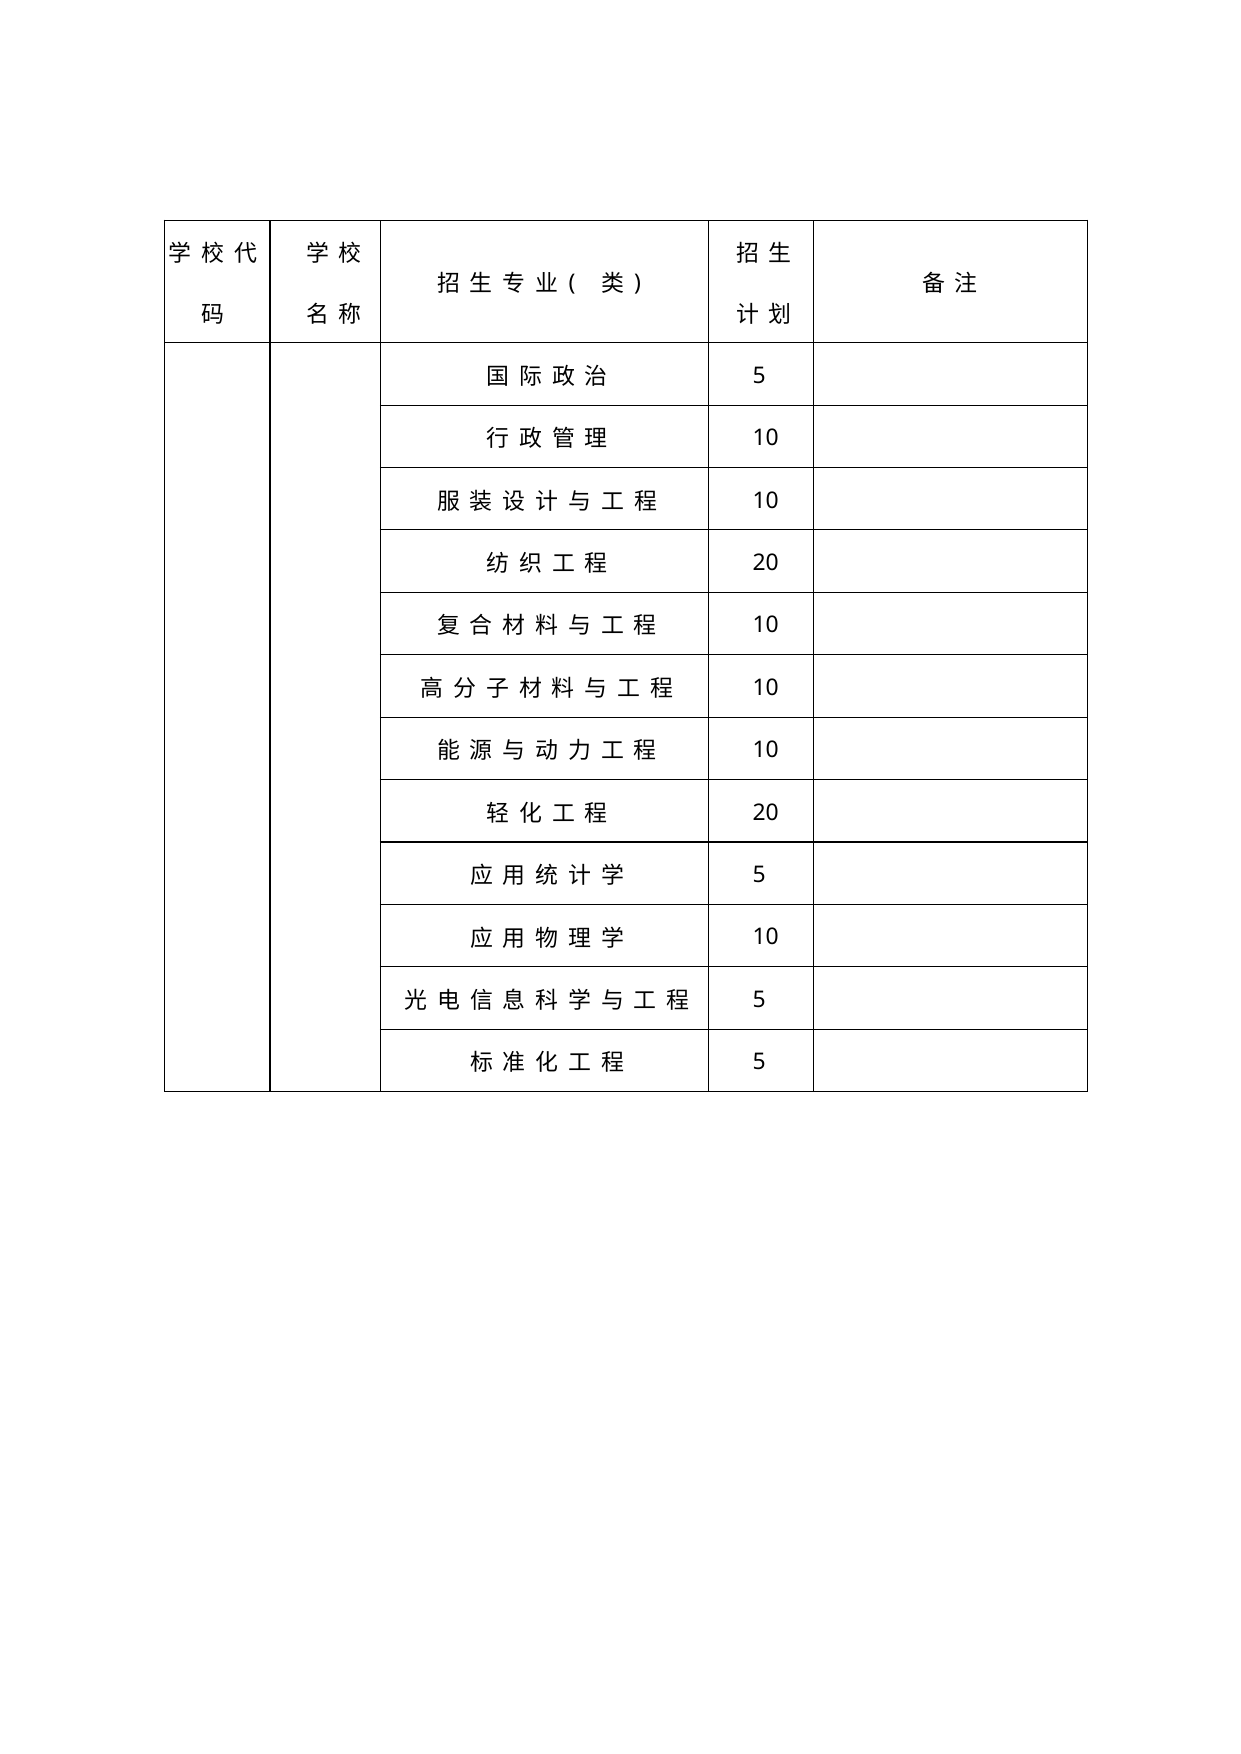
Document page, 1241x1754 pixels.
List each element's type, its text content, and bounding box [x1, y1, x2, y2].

table_cell 10 [709, 468, 813, 529]
table_cell [814, 967, 1087, 1028]
table_cell [814, 406, 1087, 467]
table_cell 复合材料与工程 [381, 593, 708, 654]
table_cell 行政管理 [381, 406, 708, 467]
table_cell 国际政治 [381, 343, 708, 404]
table_cell [814, 655, 1087, 717]
table_cell 标准化工程 [381, 1030, 708, 1091]
table_cell [814, 343, 1087, 404]
table_header 招生计划 [709, 221, 813, 342]
table_cell 应用物理学 [381, 905, 708, 966]
table_cell 轻化工程 [381, 780, 708, 841]
table_cell [814, 718, 1087, 779]
table_cell 能源与动力工程 [381, 718, 708, 779]
table_cell 光电信息科学与工程 [381, 967, 708, 1028]
table_header 招生专业(类) [381, 221, 708, 342]
table_cell [814, 530, 1087, 592]
table_cell 10 [709, 718, 813, 779]
table_header 学校代码 [165, 221, 269, 342]
table_cell 5 [709, 1030, 813, 1091]
table_cell [814, 905, 1087, 966]
table_cell [814, 843, 1087, 904]
table_cell 10 [709, 593, 813, 654]
table_cell [814, 780, 1087, 841]
table_cell 高分子材料与工程 [381, 655, 708, 717]
table_header 备注 [814, 221, 1087, 342]
table_cell 10 [709, 905, 813, 966]
table_cell 5 [709, 843, 813, 904]
table_cell [814, 593, 1087, 654]
table_header 学校名称 [271, 221, 380, 342]
table_cell 20 [709, 780, 813, 841]
table_cell 10 [709, 655, 813, 717]
table_cell 5 [709, 967, 813, 1028]
table_cell 纺织工程 [381, 530, 708, 592]
table_cell 20 [709, 530, 813, 592]
table_cell [814, 468, 1087, 529]
table_cell [814, 1030, 1087, 1091]
table_cell 服装设计与工程 [381, 468, 708, 529]
table_cell 10 [709, 406, 813, 467]
table_cell 5 [709, 343, 813, 404]
table_cell 应用统计学 [381, 843, 708, 904]
